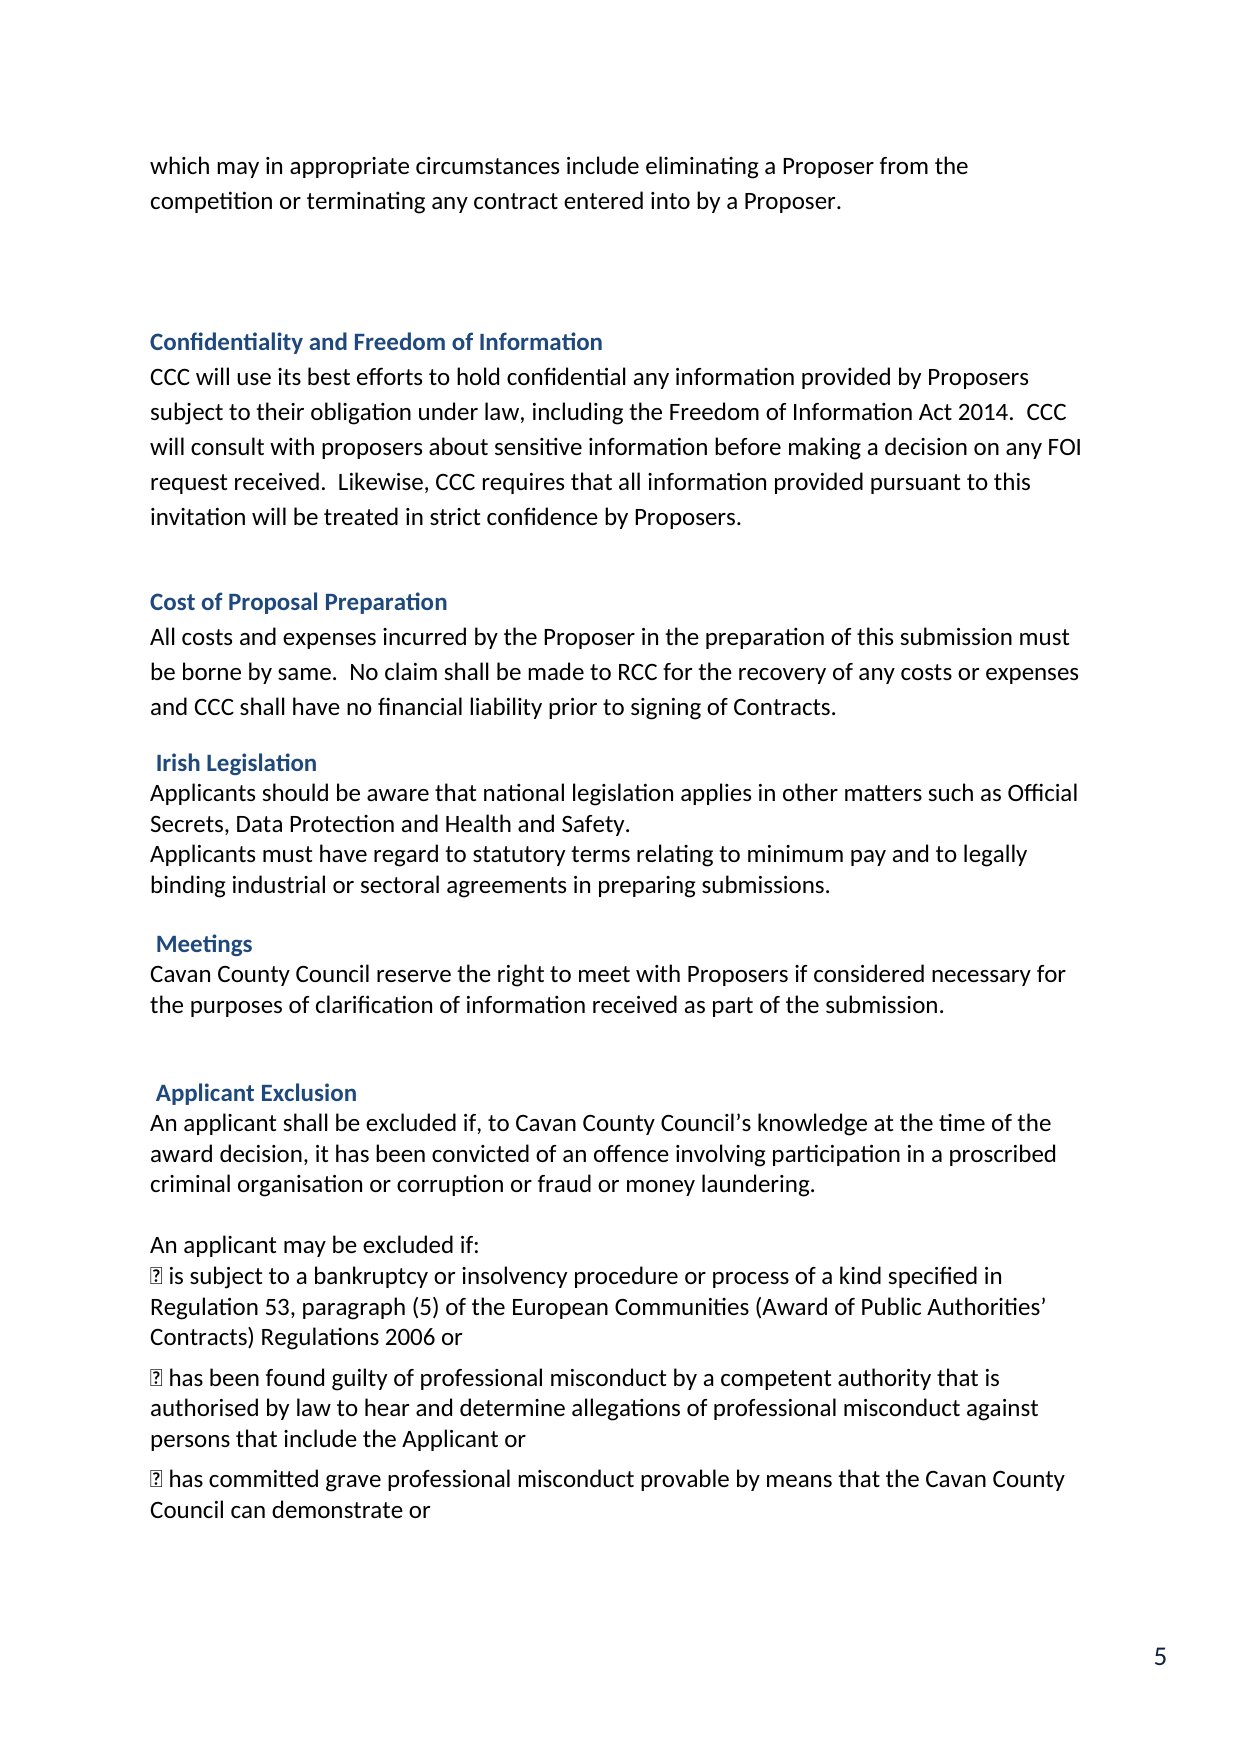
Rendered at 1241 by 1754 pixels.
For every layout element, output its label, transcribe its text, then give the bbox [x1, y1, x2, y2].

text Confidentiality and Freedom of Information [150, 326, 1090, 356]
text Cavan County Council reserve the right to meet with Proposers if considered necessary for the purposes of clarification of information received as part of the submission. [150, 958, 1090, 1048]
text Cost of Proposal Preparation [150, 586, 1090, 616]
text  is subject to a bankruptcy or insolvency procedure or process of a kind specified in Regulation 53, paragraph (5) of the European Communities (Award of Public Authorities’ Contracts) Regulations 2006 or [150, 1260, 1090, 1352]
text CCC will use its best efforts to hold confidential any information provided by Proposers subject to their obligation under law, including the Freedom of Information Act 2014. CCC will consult with proposers about sensitive information before making a decision on any FOI request received. Likewise, CCC requires that all information provided pursuant to this invitation will be treated in strict confidence by Proposers. [150, 361, 1090, 531]
text Applicant Exclusion [150, 1077, 1090, 1108]
text Applicants must have regard to statutory terms relating to minimum pay and to legally binding industrial or sectoral agreements in preparing submissions. [150, 838, 1090, 928]
text  has been found guilty of professional misconduct by a competent authority that is authorised by law to hear and determine allegations of professional misconduct against persons that include the Applicant or [150, 1362, 1090, 1453]
text  has committed grave professional misconduct provable by means that the Cavan County Council can demonstrate or [150, 1463, 1090, 1524]
text Meetings [150, 928, 1090, 958]
text All costs and expenses incurred by the Proposer in the preparation of this submission must be borne by same. No claim shall be made to RCC for the recovery of any costs or expenses and CCC shall have no financial liability prior to signing of Contracts. [150, 621, 1090, 721]
text Irish Legislation [150, 747, 1090, 777]
text An applicant shall be excluded if, to Cavan County Council’s knowledge at the time of the award decision, it has been convicted of an offence involving participation in a proscribed criminal organisation or corruption or fraud or money laundering. [150, 1108, 1090, 1199]
text Applicants should be aware that national legislation applies in other matters such as Official Secrets, Data Protection and Health and Safety. [150, 777, 1090, 838]
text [150, 150, 1090, 216]
text An applicant may be excluded if: [150, 1230, 1090, 1260]
